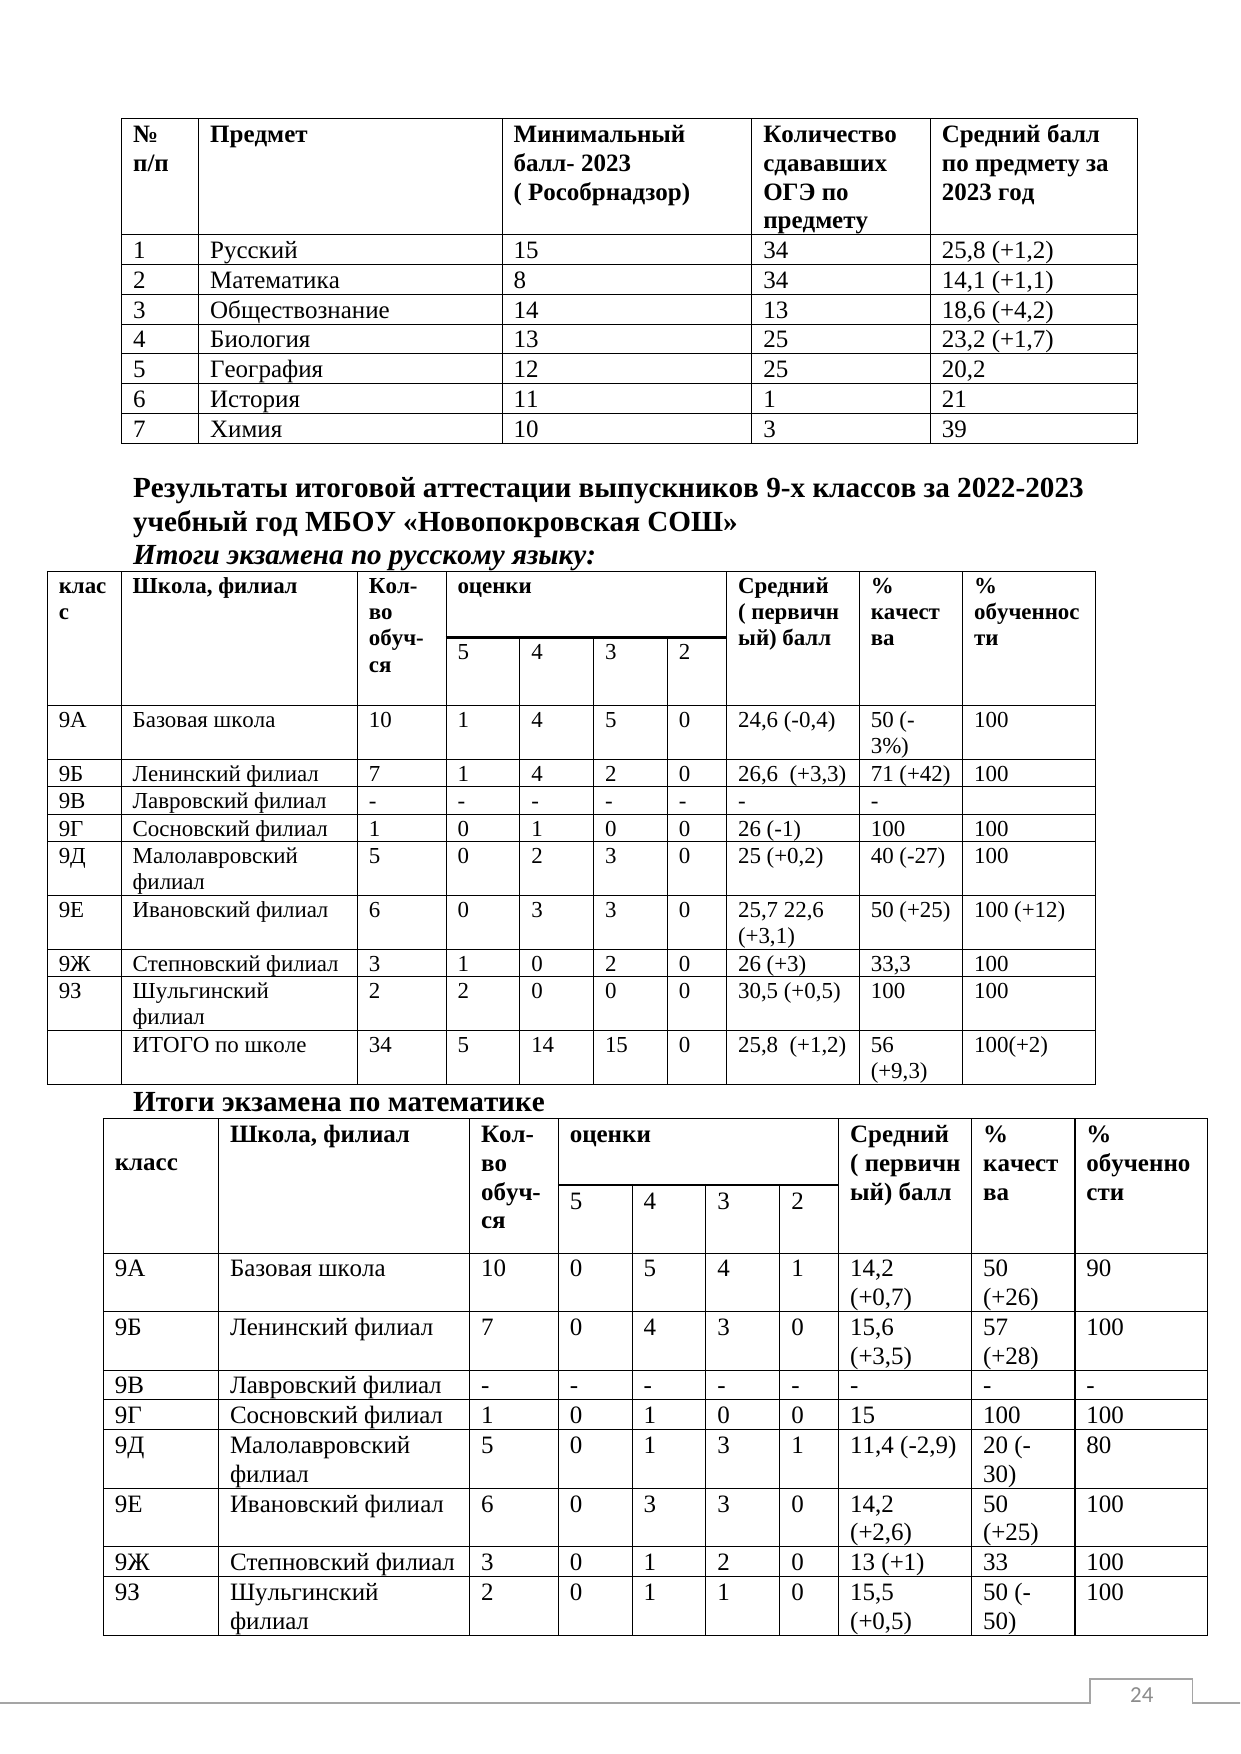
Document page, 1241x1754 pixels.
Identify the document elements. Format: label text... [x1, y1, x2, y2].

table_cell 0 [594, 815, 667, 841]
table_cell 100(+2) [963, 1031, 1095, 1083]
table_cell 3 [594, 639, 667, 705]
table_cell Обществознание [199, 295, 502, 323]
table_cell Ивановский филиал [219, 1489, 469, 1546]
table_cell 9З [48, 977, 121, 1030]
table_header % качества [972, 1119, 1074, 1252]
table_cell 11 [503, 384, 751, 413]
table_cell 3 [706, 1430, 779, 1488]
table_cell 1 [447, 950, 519, 976]
table_cell [963, 787, 1095, 814]
table_cell 1 [122, 235, 198, 264]
table_cell 8 [503, 265, 751, 294]
table_cell 0 [668, 760, 726, 786]
table_cell 2 [594, 760, 667, 786]
table_cell 23,2 (+1,7) [931, 325, 1137, 353]
table_cell 0 [706, 1400, 779, 1429]
table_cell 5 [594, 706, 667, 759]
table_cell 0 [559, 1254, 632, 1311]
table_cell 15,5 (+0,5) [839, 1577, 971, 1634]
table_cell 2 [447, 977, 519, 1030]
table_cell 14,1 (+1,1) [931, 265, 1137, 294]
table_cell - [706, 1371, 779, 1399]
table_cell 3 [520, 896, 593, 948]
table_cell Математика [199, 265, 502, 294]
table_cell 13 [752, 295, 930, 323]
table_cell 14 [520, 1031, 593, 1083]
table_cell Сосновский филиал [122, 815, 357, 841]
table_cell 50 (-50) [972, 1577, 1074, 1634]
table_cell 9Е [48, 896, 121, 948]
table_cell Ленинский филиал [122, 760, 357, 786]
table_cell 2 [706, 1547, 779, 1576]
table_cell 100 [963, 760, 1095, 786]
table_cell ИТОГО по школе [122, 1031, 357, 1083]
table_cell 1 [780, 1254, 838, 1311]
table_cell 1 [633, 1430, 705, 1488]
table_cell 2 [668, 639, 726, 705]
table_cell 25 [752, 325, 930, 353]
table_cell 4 [520, 706, 593, 759]
table_cell 2 [594, 950, 667, 976]
table_cell 34 [752, 235, 930, 264]
table_cell 5 [447, 1031, 519, 1083]
table_cell 5 [470, 1430, 558, 1488]
table_cell - [520, 787, 593, 814]
table_cell 34 [358, 1031, 446, 1083]
table_cell - [358, 787, 446, 814]
table_cell Базовая школа [122, 706, 357, 759]
table_cell 3 [594, 896, 667, 948]
table_cell География [199, 354, 502, 383]
table_cell - [1076, 1371, 1207, 1399]
table_cell 0 [780, 1547, 838, 1576]
table_cell 4 [520, 639, 593, 705]
table_cell 9В [104, 1371, 218, 1399]
table_cell - [727, 787, 859, 814]
table_cell 3 [706, 1489, 779, 1546]
table_cell 20 (-30) [972, 1430, 1074, 1488]
table_cell 9Е [104, 1489, 218, 1546]
table_cell 9В [48, 787, 121, 814]
table_cell 0 [520, 977, 593, 1030]
table_cell 3 [594, 842, 667, 895]
table_cell 20,2 [931, 354, 1137, 383]
table_cell - [594, 787, 667, 814]
table_cell 14,2 (+0,7) [839, 1254, 971, 1311]
table_cell Биология [199, 325, 502, 353]
table_cell 100 [1076, 1312, 1207, 1369]
table_header Школа, филиал [122, 572, 357, 705]
table_cell 100 [963, 842, 1095, 895]
table_cell - [559, 1371, 632, 1399]
table_cell Химия [199, 414, 502, 443]
table_cell 13 (+1) [839, 1547, 971, 1576]
table_cell 5 [358, 842, 446, 895]
table_header Средний ( первичный) балл [727, 572, 859, 705]
table_cell 10 [503, 414, 751, 443]
table_cell 1 [752, 384, 930, 413]
table_cell 2 [780, 1186, 838, 1252]
table_cell 1 [633, 1577, 705, 1634]
table_cell 15 [503, 235, 751, 264]
table_header оценки [447, 572, 726, 636]
table_cell Малолавровский филиал [219, 1430, 469, 1488]
table_cell 9Ж [104, 1547, 218, 1576]
table_cell 24,6 (-0,4) [727, 706, 859, 759]
table_header оценки [559, 1119, 838, 1184]
table_cell История [199, 384, 502, 413]
table_header Кол-во обуч-ся [358, 572, 446, 705]
table_cell 0 [780, 1400, 838, 1429]
table_header Школа, филиал [219, 1119, 469, 1252]
table_cell 1 [520, 815, 593, 841]
table_cell 90 [1076, 1254, 1207, 1311]
table_cell 9Д [104, 1430, 218, 1488]
table_header Средний ( первичный) балл [839, 1119, 971, 1252]
table_cell 100 [972, 1400, 1074, 1429]
table_cell 9А [104, 1254, 218, 1311]
table_cell 3 [706, 1312, 779, 1369]
table_cell 5 [559, 1186, 632, 1252]
table_cell 4 [122, 325, 198, 353]
text Итоги экзамена по русскому языку: [133, 537, 1152, 571]
table_cell 25,8 (+1,2) [931, 235, 1137, 264]
table_cell 100 [1076, 1547, 1207, 1576]
table_cell Малолавровский филиал [122, 842, 357, 895]
table_cell 0 [780, 1489, 838, 1546]
table_cell 5 [633, 1254, 705, 1311]
table_cell 1 [470, 1400, 558, 1429]
table_cell 26 (-1) [727, 815, 859, 841]
table_cell 9Ж [48, 950, 121, 976]
table_cell 0 [668, 706, 726, 759]
table_cell 21 [931, 384, 1137, 413]
table_cell 10 [470, 1254, 558, 1311]
table_cell - [780, 1371, 838, 1399]
table_cell 14,2 (+2,6) [839, 1489, 971, 1546]
table_cell Лавровский филиал [122, 787, 357, 814]
table_cell 1 [633, 1547, 705, 1576]
table_cell 0 [559, 1577, 632, 1634]
table_cell - [633, 1371, 705, 1399]
table_cell 1 [358, 815, 446, 841]
table_cell 57 (+28) [972, 1312, 1074, 1369]
table_cell 33 [972, 1547, 1074, 1576]
table_header класс [104, 1119, 218, 1252]
table_cell 0 [668, 950, 726, 976]
table_cell Лавровский филиал [219, 1371, 469, 1399]
table_cell 50 (-3%) [860, 706, 962, 759]
table_cell 6 [122, 384, 198, 413]
table_cell 30,5 (+0,5) [727, 977, 859, 1030]
table_cell 5 [122, 354, 198, 383]
table_cell Шульгинский филиал [219, 1577, 469, 1634]
table_cell 4 [520, 760, 593, 786]
table_header Кол-во обуч-ся [470, 1119, 558, 1252]
table_cell 0 [668, 815, 726, 841]
table_cell 0 [559, 1430, 632, 1488]
table_cell 15 [594, 1031, 667, 1083]
table_cell 39 [931, 414, 1137, 443]
table_cell 15 [839, 1400, 971, 1429]
table_cell 56 (+9,3) [860, 1031, 962, 1083]
table_cell 34 [752, 265, 930, 294]
table_cell 0 [594, 977, 667, 1030]
table_header Предмет [199, 119, 502, 234]
table_cell 0 [668, 896, 726, 948]
table_cell 9Г [48, 815, 121, 841]
table_cell 1 [706, 1577, 779, 1634]
table_cell 9Б [104, 1312, 218, 1369]
table_cell Русский [199, 235, 502, 264]
table_cell 0 [559, 1489, 632, 1546]
table_header Минимальный балл- 2023 ( Рособрнадзор) [503, 119, 751, 234]
table_cell 2 [470, 1577, 558, 1634]
table_cell 6 [470, 1489, 558, 1546]
table_cell 9Г [104, 1400, 218, 1429]
table_header Средний балл по предмету за 2023 год [931, 119, 1137, 234]
table_cell 25 (+0,2) [727, 842, 859, 895]
table_cell - [668, 787, 726, 814]
table_cell Шульгинский филиал [122, 977, 357, 1030]
table_cell 25,7 22,6 (+3,1) [727, 896, 859, 948]
table_header % обученности [1076, 1119, 1207, 1252]
table_cell 71 (+42) [860, 760, 962, 786]
table_header № п/п [122, 119, 198, 234]
table_cell - [972, 1371, 1074, 1399]
table_cell - [470, 1371, 558, 1399]
table_cell 3 [706, 1186, 779, 1252]
table_header Количество сдававших ОГЭ по предмету [752, 119, 930, 234]
table_cell 0 [520, 950, 593, 976]
table_cell 2 [520, 842, 593, 895]
table_cell 13 [503, 325, 751, 353]
table_cell 100 [860, 815, 962, 841]
table_cell Степновский филиал [122, 950, 357, 976]
table_cell 2 [358, 977, 446, 1030]
table_header класс [48, 572, 121, 705]
table_cell Сосновский филиал [219, 1400, 469, 1429]
text Результаты итоговой аттестации выпускников 9-х классов за 2022-2023 учебный год МБОУ «Новопокровская СОШ» [133, 470, 1152, 537]
table_cell 18,6 (+4,2) [931, 295, 1137, 323]
table_cell 50 (+26) [972, 1254, 1074, 1311]
table_cell 25 [752, 354, 930, 383]
table_cell 0 [668, 977, 726, 1030]
table_cell 2 [122, 265, 198, 294]
table_cell 100 [860, 977, 962, 1030]
table_cell 4 [706, 1254, 779, 1311]
table_cell - [839, 1371, 971, 1399]
table_cell Ивановский филиал [122, 896, 357, 948]
table_cell 9З [104, 1577, 218, 1634]
table_cell Ленинский филиал [219, 1312, 469, 1369]
table_cell 7 [122, 414, 198, 443]
table_cell 0 [668, 842, 726, 895]
table_cell 0 [780, 1312, 838, 1369]
table_cell [48, 1031, 121, 1083]
table_cell 0 [447, 896, 519, 948]
table_cell 12 [503, 354, 751, 383]
table_cell 9А [48, 706, 121, 759]
table_cell 3 [122, 295, 198, 323]
table_cell 0 [447, 842, 519, 895]
table_cell 100 [963, 977, 1095, 1030]
table_cell 7 [358, 760, 446, 786]
table_cell 1 [780, 1430, 838, 1488]
table_cell 0 [559, 1312, 632, 1369]
table_cell 100 [1076, 1489, 1207, 1546]
table_cell 7 [470, 1312, 558, 1369]
table_cell 10 [358, 706, 446, 759]
table_cell 50 (+25) [860, 896, 962, 948]
text Итоги экзамена по математике [133, 1084, 1152, 1118]
table_cell 0 [780, 1577, 838, 1634]
table_cell 9Д [48, 842, 121, 895]
table_cell 26 (+3) [727, 950, 859, 976]
table_cell 11,4 (-2,9) [839, 1430, 971, 1488]
table_cell 1 [633, 1400, 705, 1429]
table_header % качества [860, 572, 962, 705]
table_cell 6 [358, 896, 446, 948]
table_cell 3 [752, 414, 930, 443]
table_cell 100 [1076, 1577, 1207, 1634]
table_cell 26,6 (+3,3) [727, 760, 859, 786]
table_cell 0 [447, 815, 519, 841]
table_cell 100 [963, 815, 1095, 841]
table_cell 50 (+25) [972, 1489, 1074, 1546]
table_cell 100 [963, 706, 1095, 759]
table_cell 5 [447, 639, 519, 705]
table_cell 4 [633, 1186, 705, 1252]
table_cell Степновский филиал [219, 1547, 469, 1576]
table_cell 14 [503, 295, 751, 323]
table_cell 4 [633, 1312, 705, 1369]
table_cell 33,3 [860, 950, 962, 976]
table_cell 40 (-27) [860, 842, 962, 895]
table_header % обученности [963, 572, 1095, 705]
table_cell 100 (+12) [963, 896, 1095, 948]
table_cell 0 [668, 1031, 726, 1083]
table_cell 1 [447, 706, 519, 759]
table_cell 3 [470, 1547, 558, 1576]
table_cell 0 [559, 1400, 632, 1429]
table_cell 3 [633, 1489, 705, 1546]
table_cell 1 [447, 760, 519, 786]
table_cell 100 [963, 950, 1095, 976]
table_cell 9Б [48, 760, 121, 786]
table_cell 0 [559, 1547, 632, 1576]
table_cell 15,6 (+3,5) [839, 1312, 971, 1369]
table_cell 25,8 (+1,2) [727, 1031, 859, 1083]
table_cell 3 [358, 950, 446, 976]
table_cell - [860, 787, 962, 814]
table_cell Базовая школа [219, 1254, 469, 1311]
table_cell 80 [1076, 1430, 1207, 1488]
table_cell - [447, 787, 519, 814]
table_cell 100 [1076, 1400, 1207, 1429]
